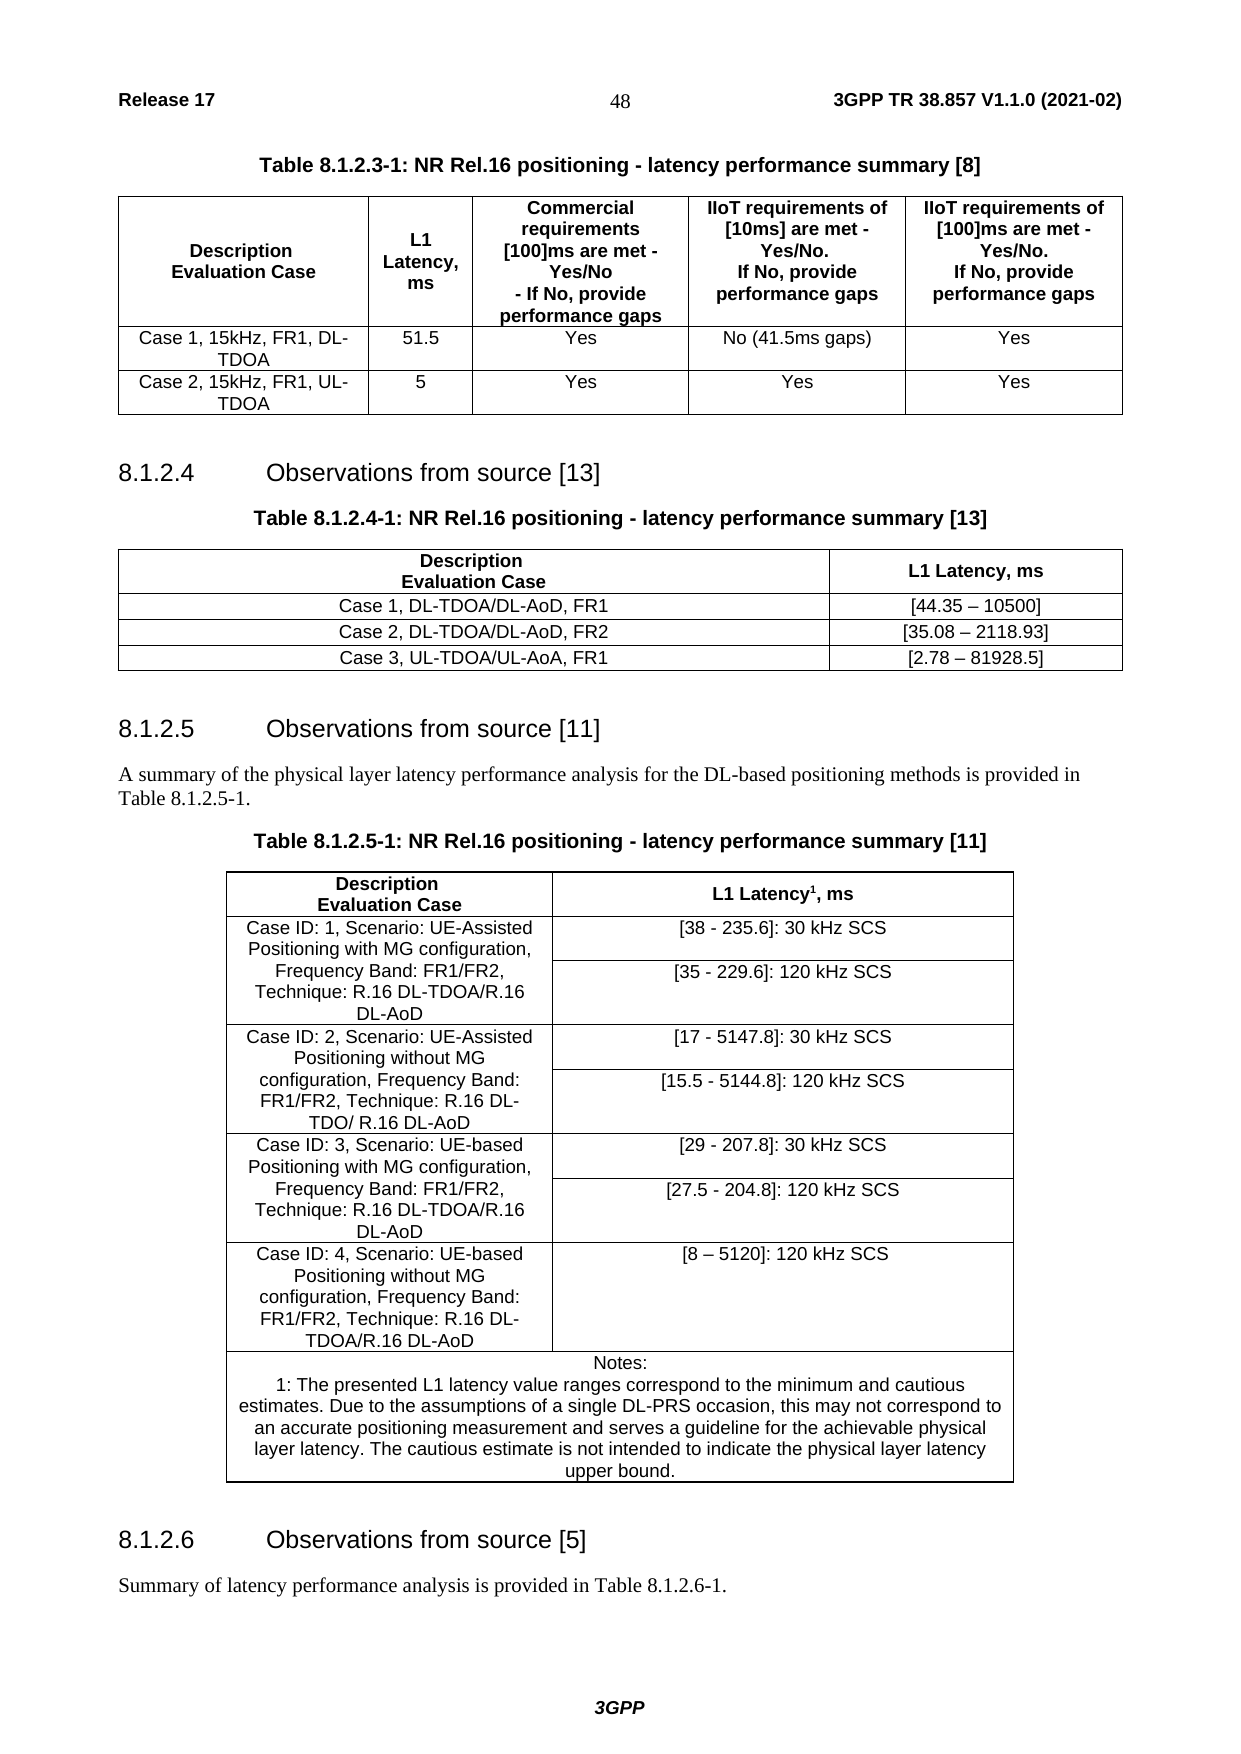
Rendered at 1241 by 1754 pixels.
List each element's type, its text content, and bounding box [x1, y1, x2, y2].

text Table 8.1.2.4-1: NR Rel.16 positioning - latency performance summary [13] [118, 506, 1122, 530]
table_header IIoT requirements of [100]ms are met - Yes/No. If No, provide performance gaps [906, 197, 1122, 326]
table_cell Case 2, DL-TDOA/DL-AoD, FR2 [119, 620, 829, 644]
table_cell [27.5 - 204.8]: 120 kHz SCS [553, 1179, 1013, 1242]
table_cell Yes [906, 327, 1122, 370]
table_header Description Evaluation Case [227, 873, 552, 916]
table_cell Case ID: 3, Scenario: UE-based Positioning with MG configuration, Frequency Band: FR1/FR2, Technique: R.16 DL-TDOA/R.16 DL-AoD [227, 1134, 552, 1242]
text Table 8.1.2.3-1: NR Rel.16 positioning - latency performance summary [8] [118, 153, 1122, 177]
table_cell No (41.5ms gaps) [689, 327, 905, 370]
table_cell [2.78 – 81928.5] [830, 646, 1122, 670]
table_cell Case 1, 15kHz, FR1, DL-TDOA [119, 327, 368, 370]
table_cell [8 – 5120]: 120 kHz SCS [553, 1243, 1013, 1351]
table_cell Yes [473, 371, 688, 414]
table_header IIoT requirements of [10ms] are met - Yes/No. If No, provide performance gaps [689, 197, 905, 326]
table_header Description Evaluation Case [119, 550, 829, 593]
table_cell Case ID: 2, Scenario: UE-Assisted Positioning without MG configuration, Frequency Band: FR1/FR2, Technique: R.16 DL-TDO/ R.16 DL-AoD [227, 1025, 552, 1133]
table_header L1 Latency, ms [830, 550, 1122, 593]
table_cell Case ID: 4, Scenario: UE-based Positioning without MG configuration, Frequency Band: FR1/FR2, Technique: R.16 DL-TDOA/R.16 DL-AoD [227, 1243, 552, 1351]
table_cell Yes [689, 371, 905, 414]
table_cell [44.35 – 10500] [830, 594, 1122, 618]
table_header L1 Latency1, ms [553, 873, 1013, 916]
table_cell Case ID: 1, Scenario: UE-Assisted Positioning with MG configuration, Frequency Band: FR1/FR2, Technique: R.16 DL-TDOA/R.16 DL-AoD [227, 917, 552, 1024]
table_cell Notes: 1: The presented L1 latency value ranges correspond to the minimum and cautious estimates. Due to the assumptions of a single DL-PRS occasion, this may not correspond to an accurate positioning measurement and serves a guideline for the achievable physical layer latency. The cautious estimate is not intended to indicate the physical layer latency upper bound. [227, 1352, 1013, 1481]
text Summary of latency performance analysis is provided in Table 8.1.2.6-1. [118, 1573, 1122, 1597]
table_cell 51.5 [369, 327, 472, 370]
table_header Description Evaluation Case [119, 197, 368, 326]
table_cell Case 3, UL-TDOA/UL-AoA, FR1 [119, 646, 829, 670]
table_cell Yes [906, 371, 1122, 414]
table_cell 5 [369, 371, 472, 414]
table_cell [15.5 - 5144.8]: 120 kHz SCS [553, 1070, 1013, 1133]
table_cell Case 1, DL-TDOA/DL-AoD, FR1 [119, 594, 829, 618]
text A summary of the physical layer latency performance analysis for the DL-based positioning methods is provided in Table 8.1.2.5-1. [118, 762, 1122, 810]
table_cell [17 - 5147.8]: 30 kHz SCS [553, 1025, 1013, 1069]
table_cell [38 - 235.6]: 30 kHz SCS [553, 917, 1013, 960]
subtitle 8.1.2.6 Observations from source [5] [118, 1525, 1122, 1554]
subtitle 8.1.2.5 Observations from source [11] [118, 714, 1122, 743]
table_cell Yes [473, 327, 688, 370]
subtitle 8.1.2.4 Observations from source [13] [118, 458, 1122, 487]
text Table 8.1.2.5-1: NR Rel.16 positioning - latency performance summary [11] [118, 829, 1122, 853]
table_cell [29 - 207.8]: 30 kHz SCS [553, 1134, 1013, 1178]
table_cell Case 2, 15kHz, FR1, UL-TDOA [119, 371, 368, 414]
table_header L1 Latency, ms [369, 197, 472, 326]
table_cell [35.08 – 2118.93] [830, 620, 1122, 644]
table_cell [35 - 229.6]: 120 kHz SCS [553, 961, 1013, 1024]
table_header Commercial requirements [100]ms are met -Yes/No - If No, provide performance gaps [473, 197, 688, 326]
